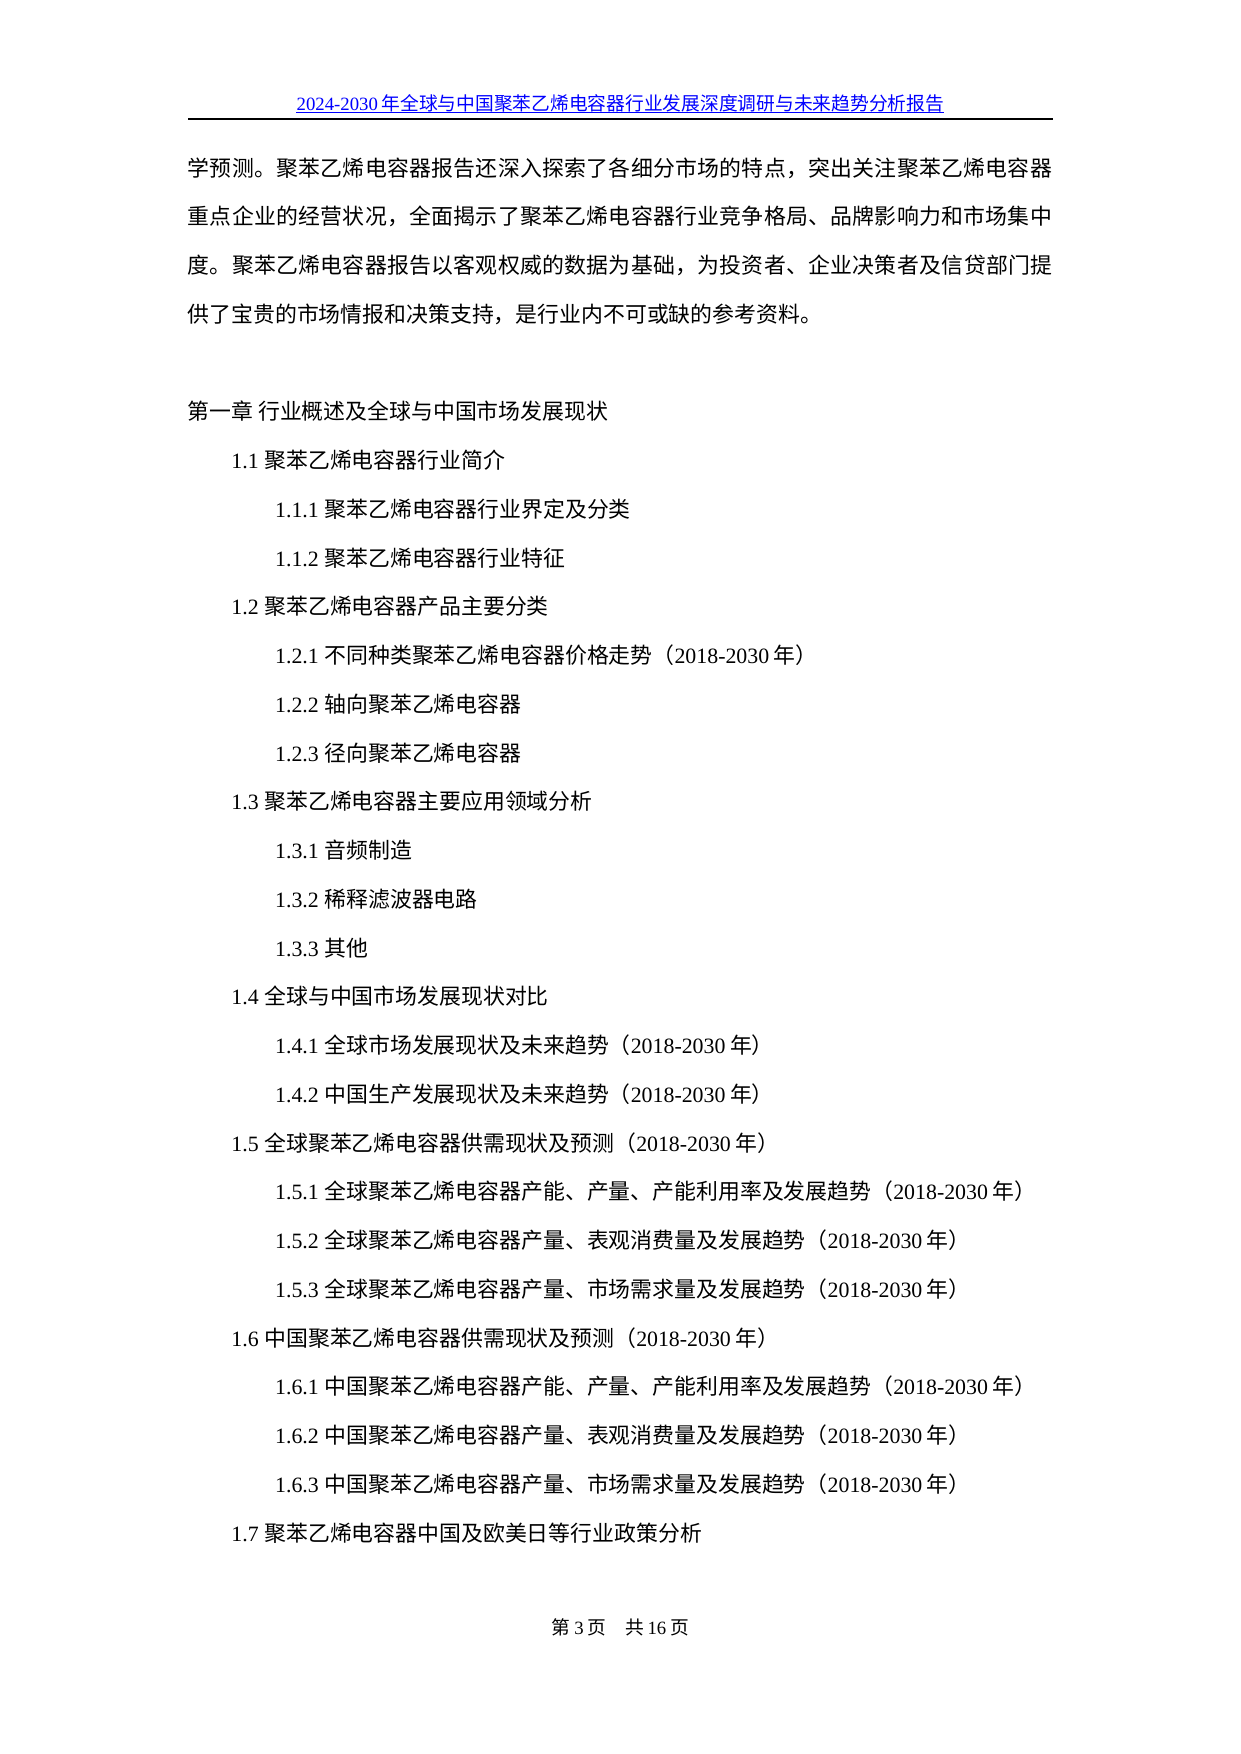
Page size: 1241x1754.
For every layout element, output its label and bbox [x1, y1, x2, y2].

text [187, 150, 1053, 1548]
